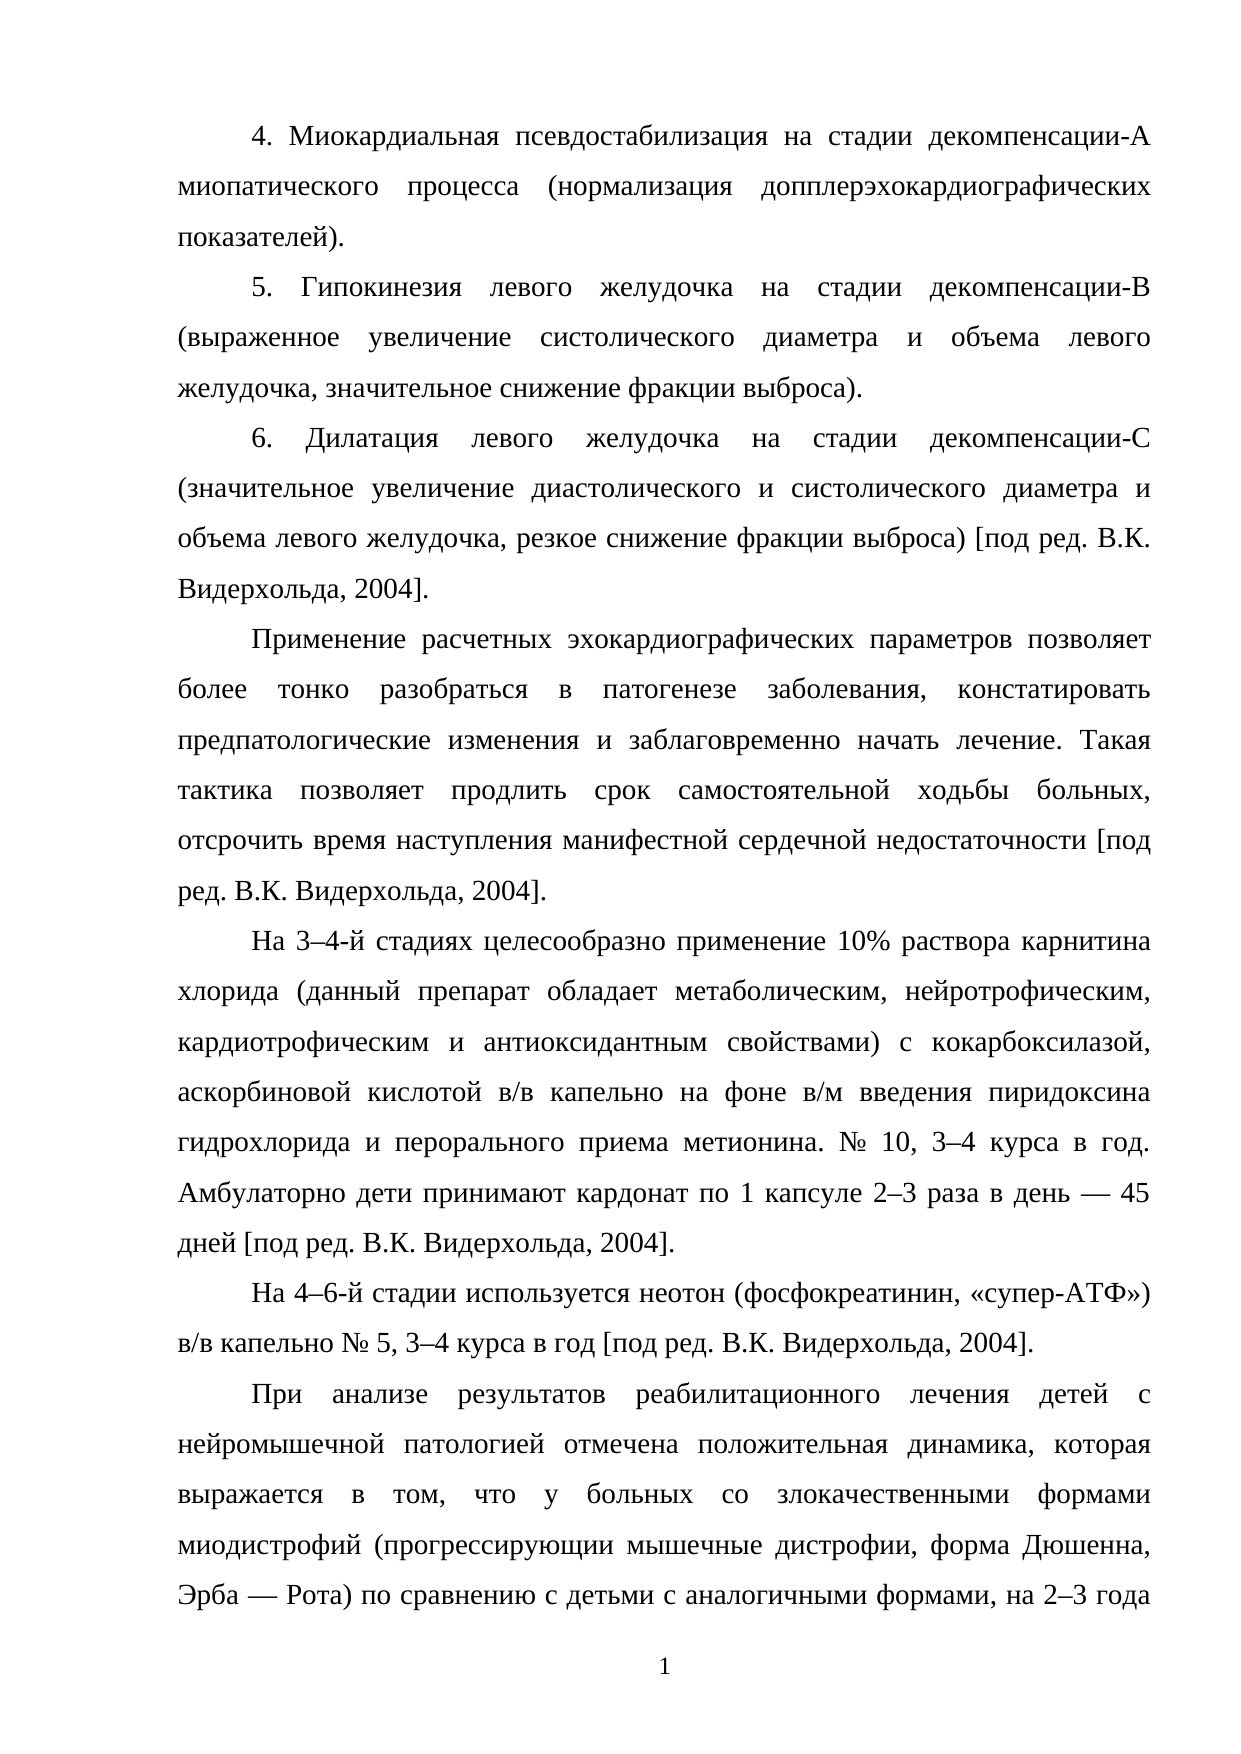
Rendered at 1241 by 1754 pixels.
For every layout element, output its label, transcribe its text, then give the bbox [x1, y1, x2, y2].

text 5. Гипокинезия левого желудочка на стадии декомпенсации-В (выраженное увеличение систолического диаметра и объема левого желудочка, значительное снижение фракции выброса). [177, 269, 1152, 403]
text Применение расчетных эхокардиографических параметров позволяет более тонко разобраться в патогенезе заболевания, констатировать предпатологические изменения и заблаговременно начать лечение. Такая тактика позволяет продлить срок самостоятельной ходьбы больных, отсрочить время наступления манифестной сердечной недостаточности [под ред. В.К. Видерхольда, 2004]. [177, 621, 1152, 906]
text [177, 1376, 1152, 1611]
text 4. Миокардиальная псевдостабилизация на стадии декомпенсации-А миопатического процесса (нормализация допплерэхокардиографических показателей). [177, 118, 1152, 252]
text На 4–6-й стадии используется неотон (фосфокреатинин, «супер-АТФ») в/в капельно № 5, 3–4 курса в год [под ред. В.К. Видерхольда, 2004]. [177, 1275, 1152, 1359]
text На 3–4-й стадиях целесообразно применение 10% раствора карнитина хлорида (данный препарат обладает метаболическим, нейротрофическим, кардиотрофическим и антиоксидантным свойствами) c кокарбоксилазой, аскорбиновой кислотой в/в капельно на фоне в/м введения пиридоксина гидрохлорида и перорального приема метионина. № 10, 3–4 курса в год. Амбулаторно дети принимают кардонат по 1 капсуле 2–3 раза в день — 45 дней [под ред. В.К. Видерхольда, 2004]. [177, 923, 1152, 1258]
text 6. Дилатация левого желудочка на стадии декомпенсации-С (значительное увеличение диастолического и систолического диаметра и объема левого желудочка, резкое снижение фракции выброса) [под ред. В.К. Видерхольда, 2004]. [177, 420, 1152, 604]
